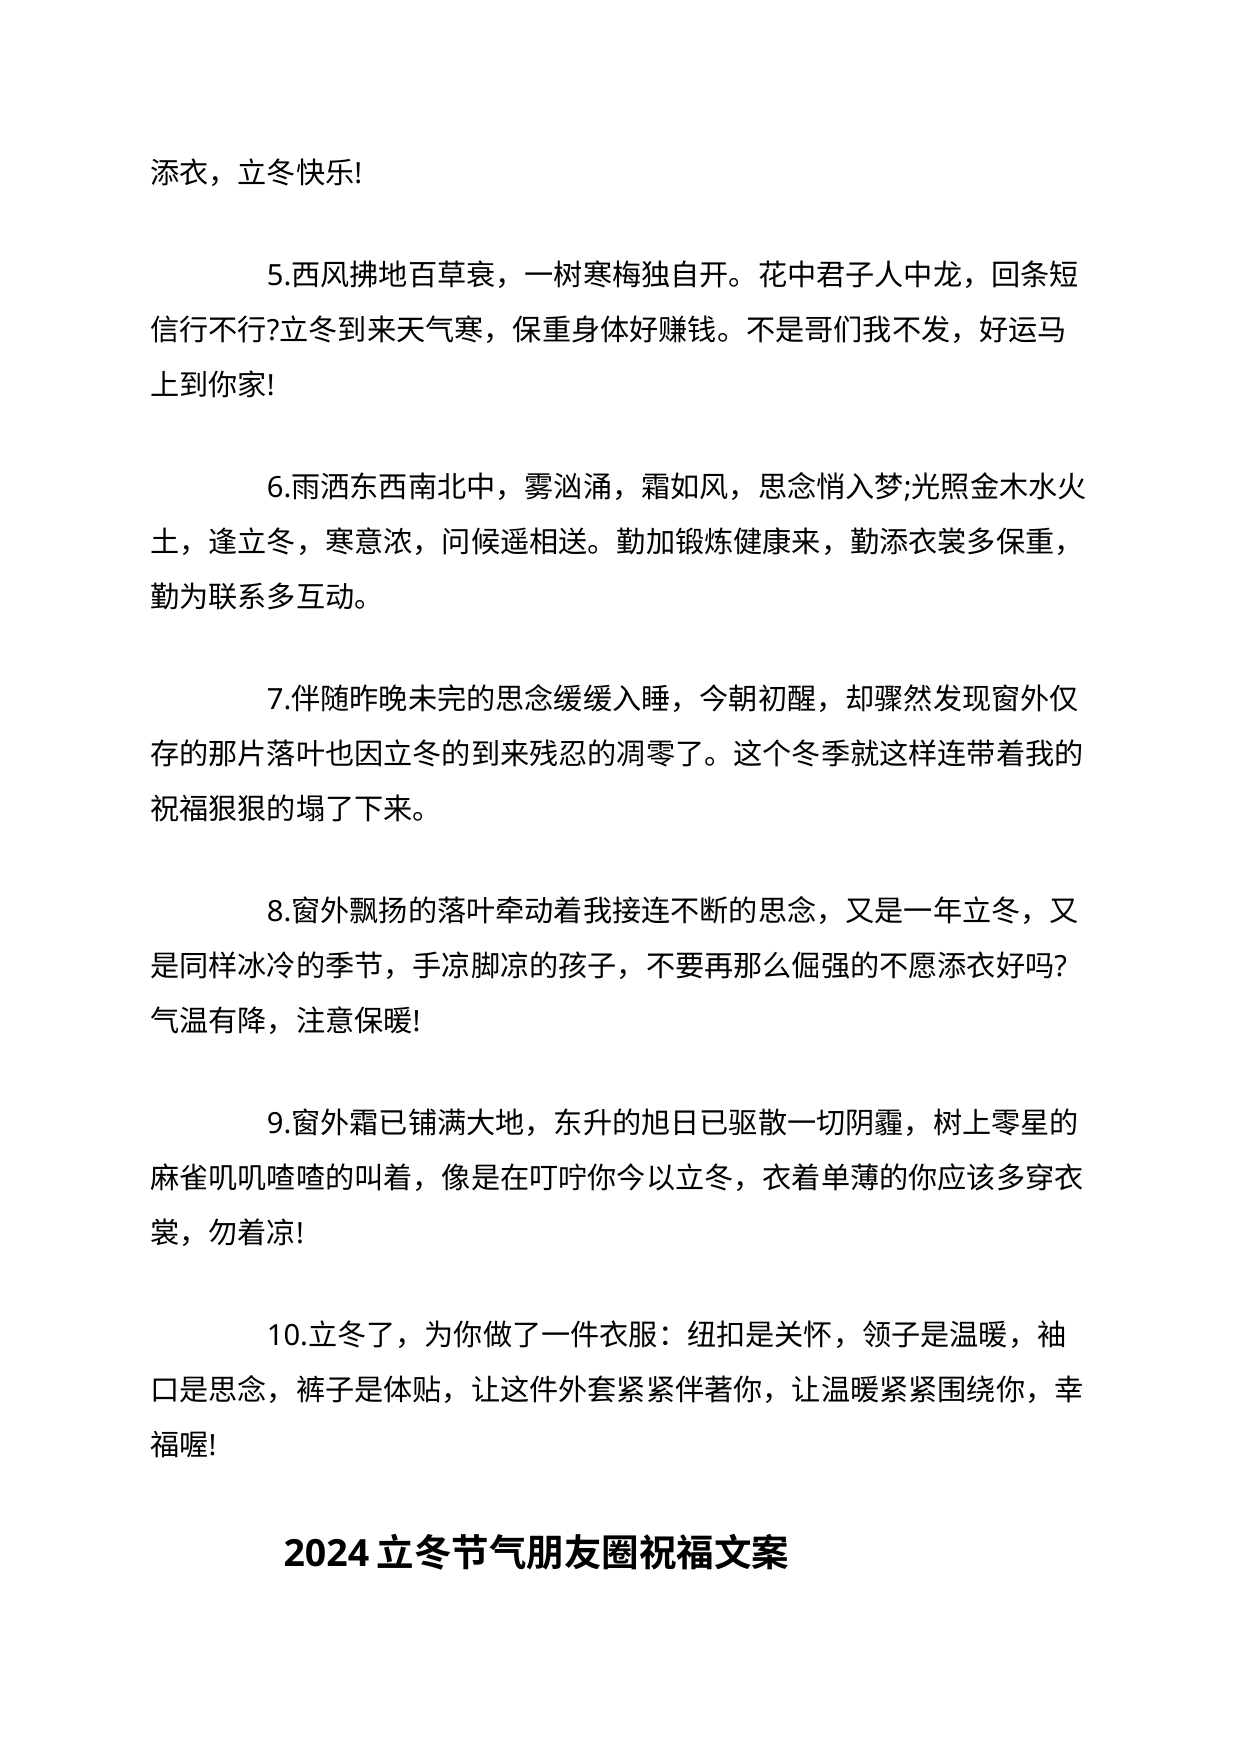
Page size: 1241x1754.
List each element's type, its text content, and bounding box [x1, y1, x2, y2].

text 10.立冬了，为你做了一件衣服：纽扣是关怀，领子是温暖，袖口是思念，裤子是体贴，让这件外套紧紧伴著你，让温暖紧紧围绕你，幸福喔! [150, 1311, 1090, 1463]
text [150, 150, 1090, 192]
text 6.雨洒东西南北中，雾汹涌，霜如风，思念悄入梦;光照金木水火土，逢立冬，寒意浓，问候遥相送。勤加锻炼健康来，勤添衣裳多保重，勤为联系多互动。 [150, 464, 1090, 616]
text 8.窗外飘扬的落叶牵动着我接连不断的思念，又是一年立冬，又是同样冰冷的季节，手凉脚凉的孩子，不要再那么倔强的不愿添衣好吗?气温有降，注意保暖! [150, 887, 1090, 1040]
text 7.伴随昨晚未完的思念缓缓入睡，今朝初醒，却骤然发现窗外仅存的那片落叶也因立冬的到来残忍的凋零了。这个冬季就这样连带着我的祝福狠狠的塌了下来。 [150, 676, 1090, 828]
text 9.窗外霜已铺满大地，东升的旭日已驱散一切阴霾，树上零星的麻雀叽叽喳喳的叫着，像是在叮咛你今以立冬，衣着单薄的你应该多穿衣裳，勿着凉! [150, 1099, 1090, 1252]
text 5.西风拂地百草衰，一树寒梅独自开。花中君子人中龙，回条短信行不行?立冬到来天气寒，保重身体好赚钱。不是哥们我不发，好运马上到你家! [150, 252, 1090, 404]
text 2024立冬节气朋友圈祝福文案 [150, 1523, 1090, 1577]
